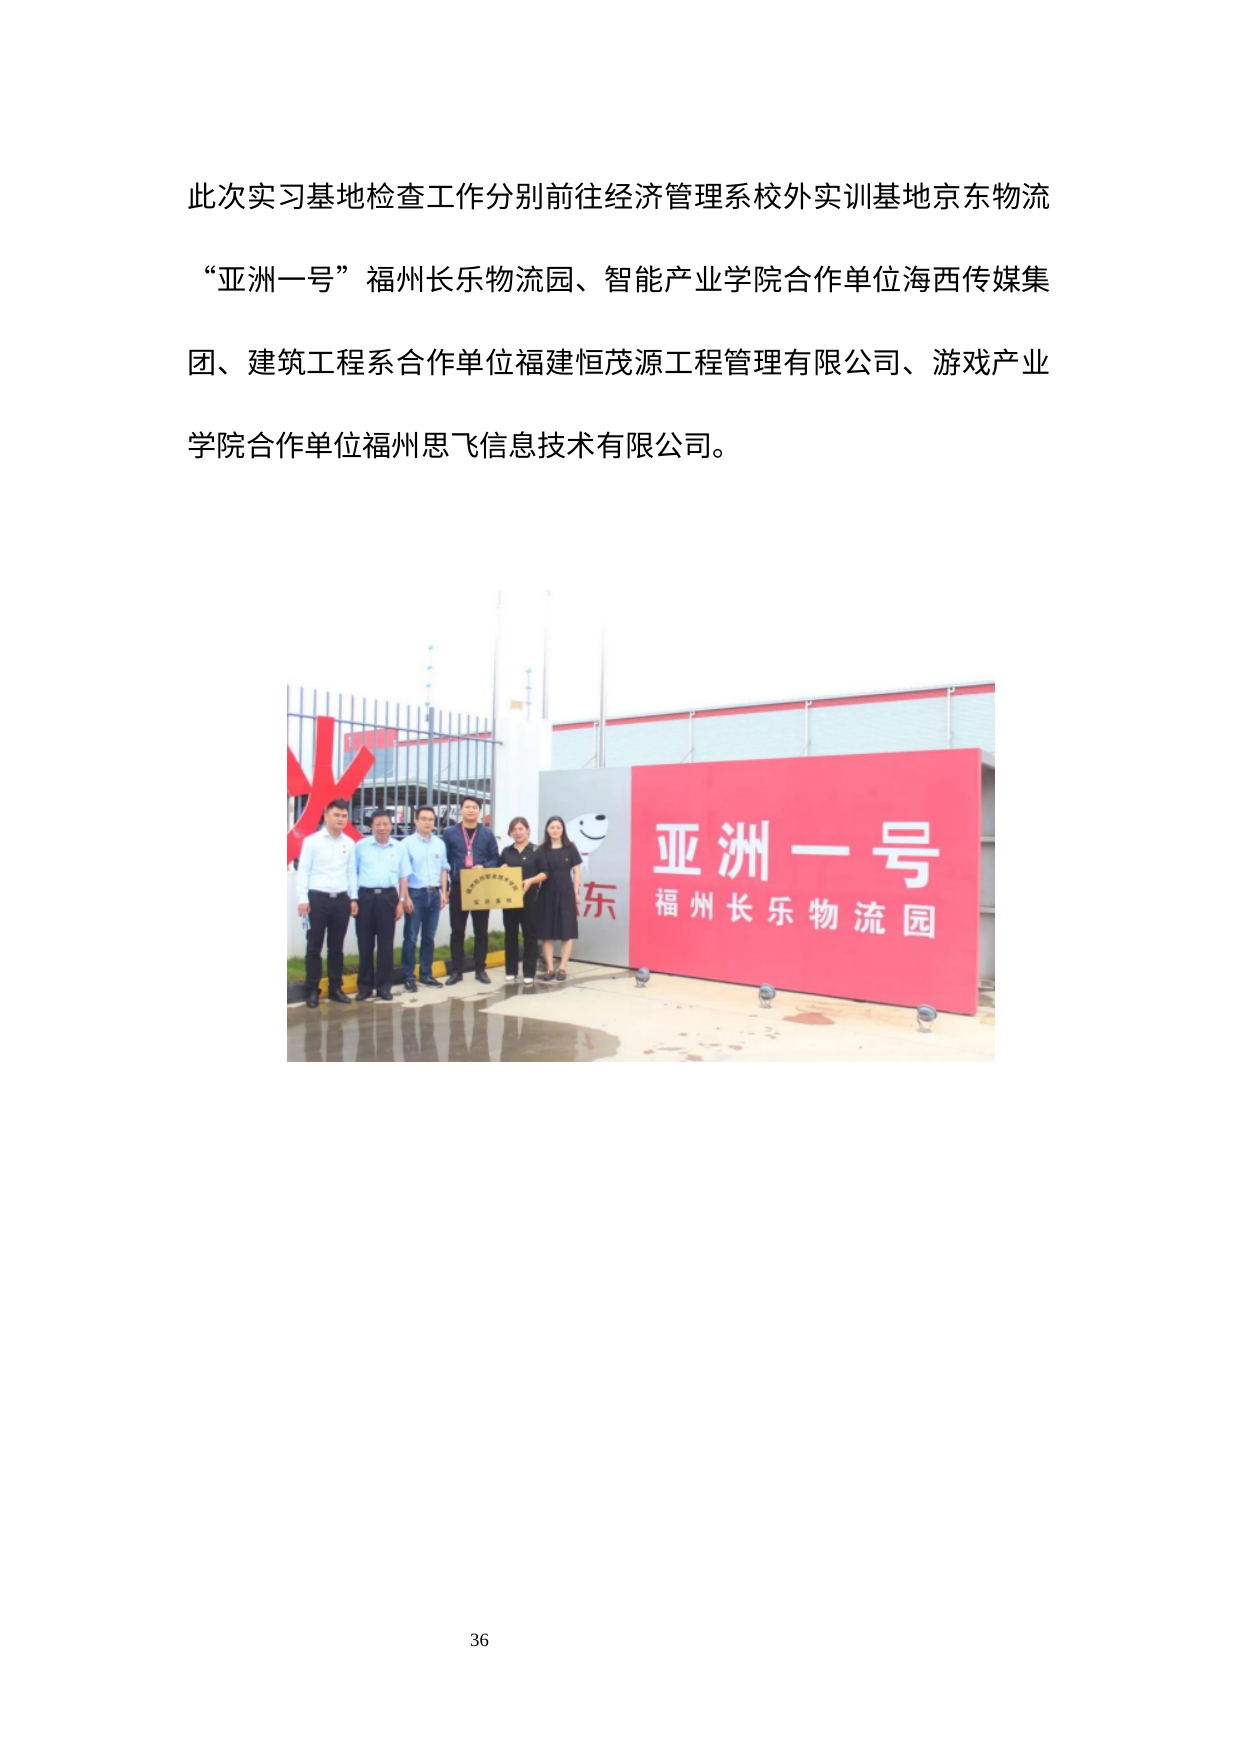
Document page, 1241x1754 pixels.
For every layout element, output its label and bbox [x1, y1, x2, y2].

picture [287, 590, 995, 1062]
text [187, 162, 1053, 476]
